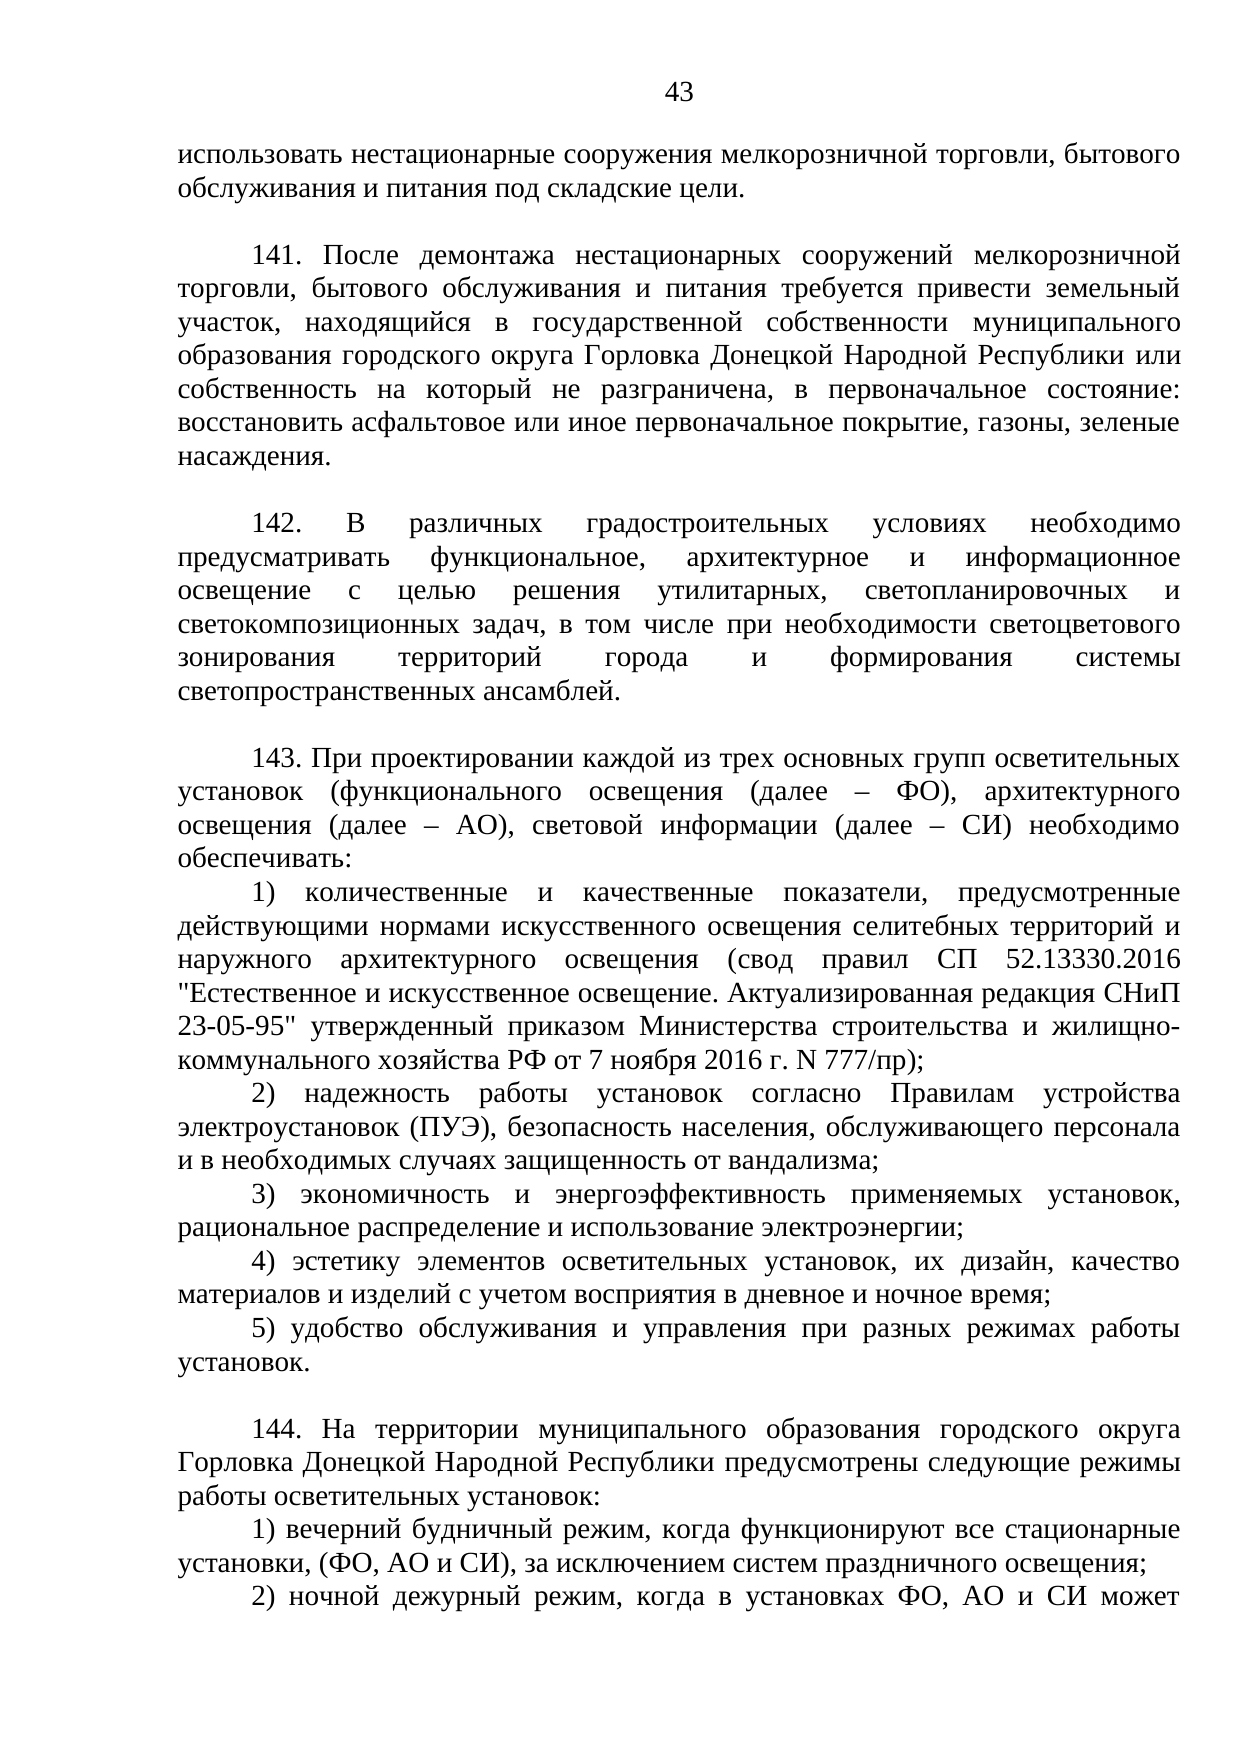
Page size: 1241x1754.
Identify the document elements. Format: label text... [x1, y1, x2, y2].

text 2) надежность работы установок согласно Правилам устройства электроустановок (ПУЭ), безопасность населения, обслуживающего персонала и в необходимых случаях защищенность от вандализма; [177, 1075, 1181, 1176]
text 142. В различных градостроительных условиях необходимо предусматривать функциональное, архитектурное и информационное освещение с целью решения утилитарных, светопланировочных и светокомпозиционных задач, в том числе при необходимости светоцветового зонирования территорий города и формирования системы светопространственных ансамблей. [177, 505, 1181, 706]
text 3) экономичность и энергоэффективность применяемых установок, рациональное распределение и использование электроэнергии; [177, 1176, 1181, 1243]
text 144. На территории муниципального образования городского округа Горловка Донецкой Народной Республики предусмотрены следующие режимы работы осветительных установок: [177, 1411, 1181, 1511]
text 5) удобство обслуживания и управления при разных режимах работы установок. [177, 1310, 1181, 1377]
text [177, 136, 1181, 203]
text 141. После демонтажа нестационарных сооружений мелкорозничной торговли, бытового обслуживания и питания требуется привести земельный участок, находящийся в государственной собственности муниципального образования городского округа Горловка Донецкой Народной Республики или собственность на который не разграничена, в первоначальное состояние: восстановить асфальтовое или иное первоначальное покрытие, газоны, зеленые насаждения. [177, 237, 1181, 472]
text 1) вечерний будничный режим, когда функционируют все стационарные установки, (ФО, АО и СИ), за исключением систем праздничного освещения; [177, 1511, 1181, 1578]
text 143. При проектировании каждой из трех основных групп осветительных установок (функционального освещения (далее – ФО), архитектурного освещения (далее – АО), световой информации (далее – СИ) необходимо обеспечивать: [177, 740, 1181, 874]
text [177, 1578, 1181, 1612]
text 1) количественные и качественные показатели, предусмотренные действующими нормами искусственного освещения селитебных территорий и наружного архитектурного освещения (свод правил СП 52.13330.2016 "Естественное и искусственное освещение. Актуализированная редакция СНиП 23-05-95" утвержденный приказом Министерства строительства и жилищно-коммунального хозяйства РФ от 7 ноября 2016 г. N 777/пр); [177, 874, 1181, 1075]
text 4) эстетику элементов осветительных установок, их дизайн, качество материалов и изделий с учетом восприятия в дневное и ночное время; [177, 1243, 1181, 1310]
